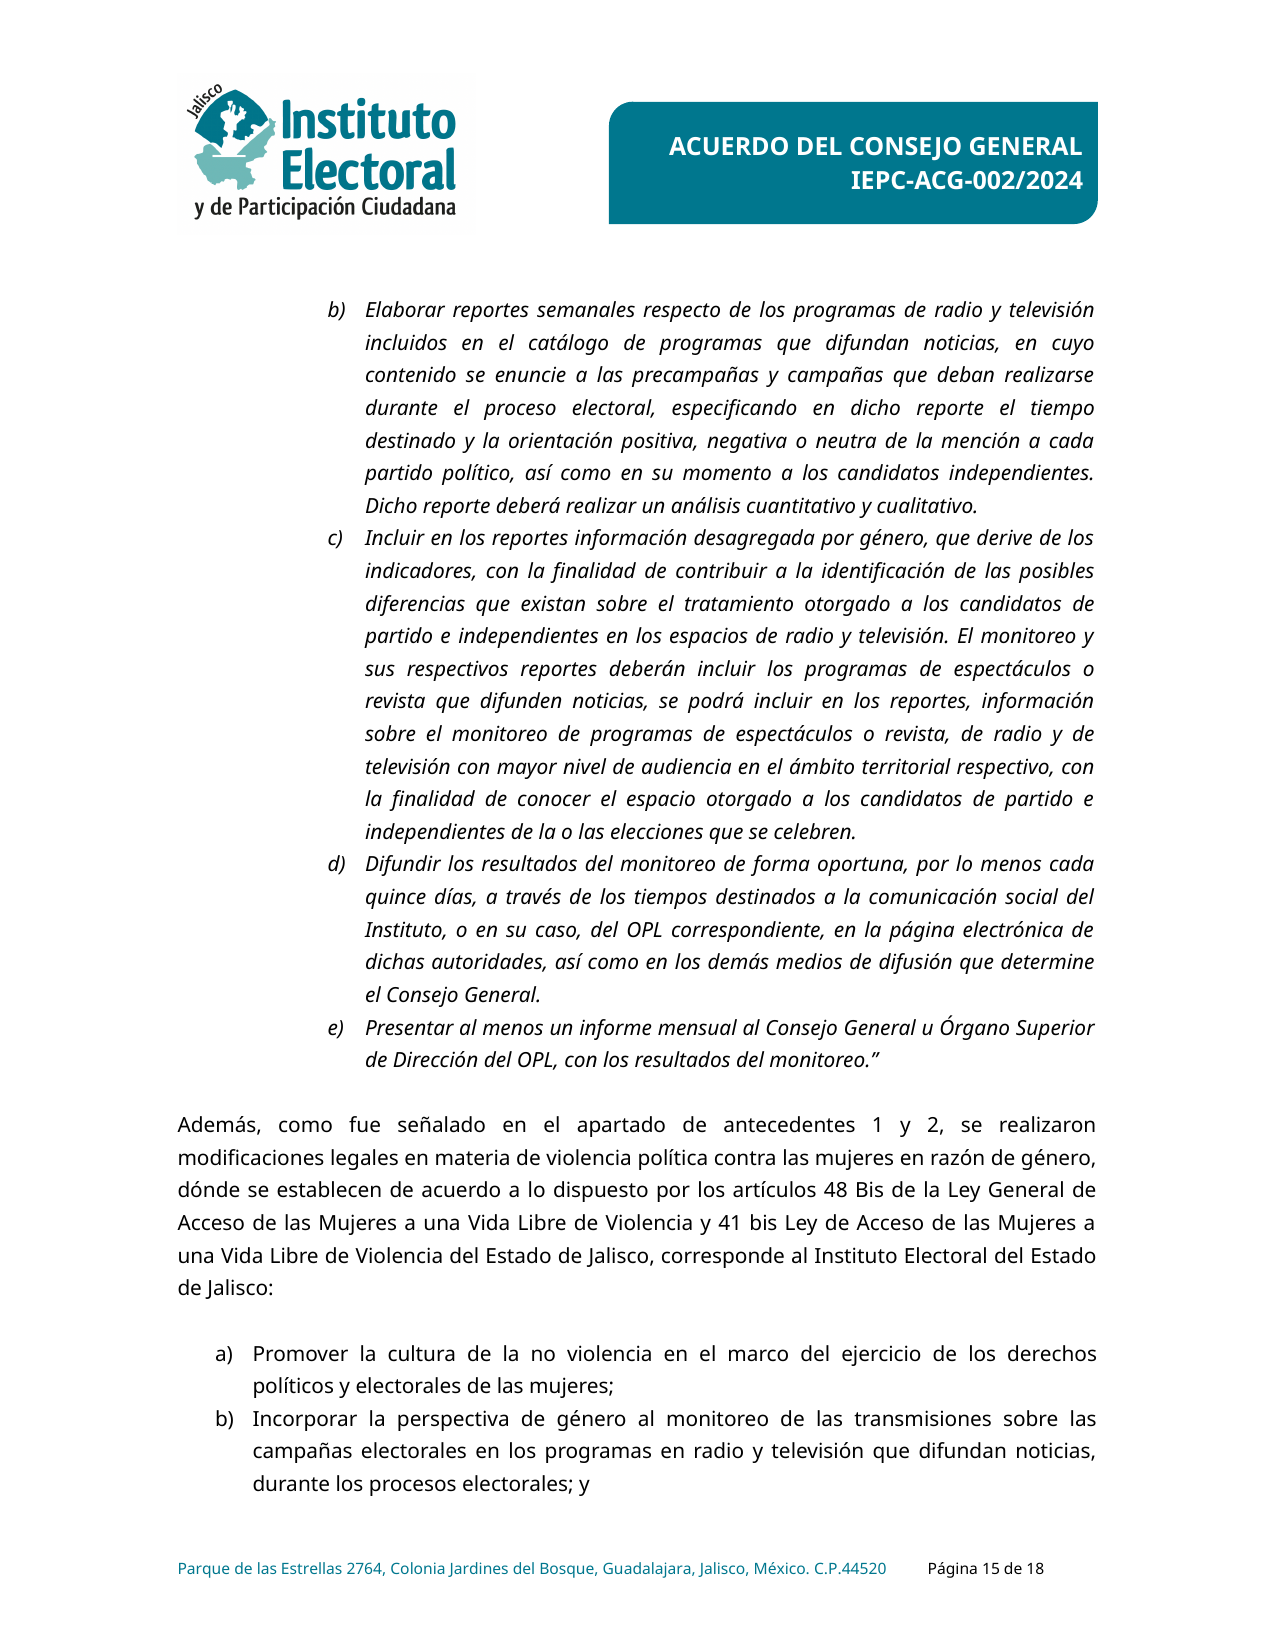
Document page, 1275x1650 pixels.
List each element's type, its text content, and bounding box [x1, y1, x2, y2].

list Incorporar la perspectiva de género al monitoreo de las transmisiones sobre las campañas electorales en los programas en radio y televisión que difundan noticias, durante los procesos electorales; y [215, 1404, 1098, 1497]
list Promover la cultura de la no violencia en el marco del ejercicio de los derechos políticos y electorales de las mujeres; [215, 1339, 1098, 1400]
picture [177, 73, 477, 235]
text Además, como fue señalado en el apartado de antecedentes 1 y 2, se realizaron modificaciones legales en materia de violencia política contra las mujeres en razón de género, dónde se establecen de acuerdo a lo dispuesto por los artículos 48 Bis de la Ley General de Acceso de las Mujeres a una Vida Libre de Violencia y 41 bis Ley de Acceso de las Mujeres a una Vida Libre de Violencia del Estado de Jalisco, corresponde al Instituto Electoral del Estado de Jalisco: [177, 1110, 1098, 1302]
list Elaborar reportes semanales respecto de los programas de radio y televisión incluidos en el catálogo de programas que difundan noticias, en cuyo contenido se enuncie a las precampañas y campañas que deban realizarse durante el proceso electoral, especificando en dicho reporte el tiempo destinado y la orientación positiva, negativa o neutra de la mención a cada partido político, así como en su momento a los candidatos independientes. Dicho reporte deberá realizar un análisis cuantitativo y cualitativo. [327, 295, 1098, 519]
list Presentar al menos un informe mensual al Consejo General u Órgano Superior de Dirección del OPL, con los resultados del monitoreo.” [327, 1013, 1098, 1074]
list Difundir los resultados del monitoreo de forma oportuna, por lo menos cada quince días, a través de los tiempos destinados a la comunicación social del Instituto, o en su caso, del OPL correspondiente, en la página electrónica de dichas autoridades, así como en los demás medios de difusión que determine el Consejo General. [327, 849, 1098, 1008]
list Incluir en los reportes información desagregada por género, que derive de los indicadores, con la finalidad de contribuir a la identificación de las posibles diferencias que existan sobre el tratamiento otorgado a los candidatos de partido e independientes en los espacios de radio y televisión. El monitoreo y sus respectivos reportes deberán incluir los programas de espectáculos o revista que difunden noticias, se podrá incluir en los reportes, información sobre el monitoreo de programas de espectáculos o revista, de radio y de televisión con mayor nivel de audiencia en el ámbito territorial respectivo, con la finalidad de conocer el espacio otorgado a los candidatos de partido e independientes de la o las elecciones que se celebren. [327, 523, 1098, 845]
